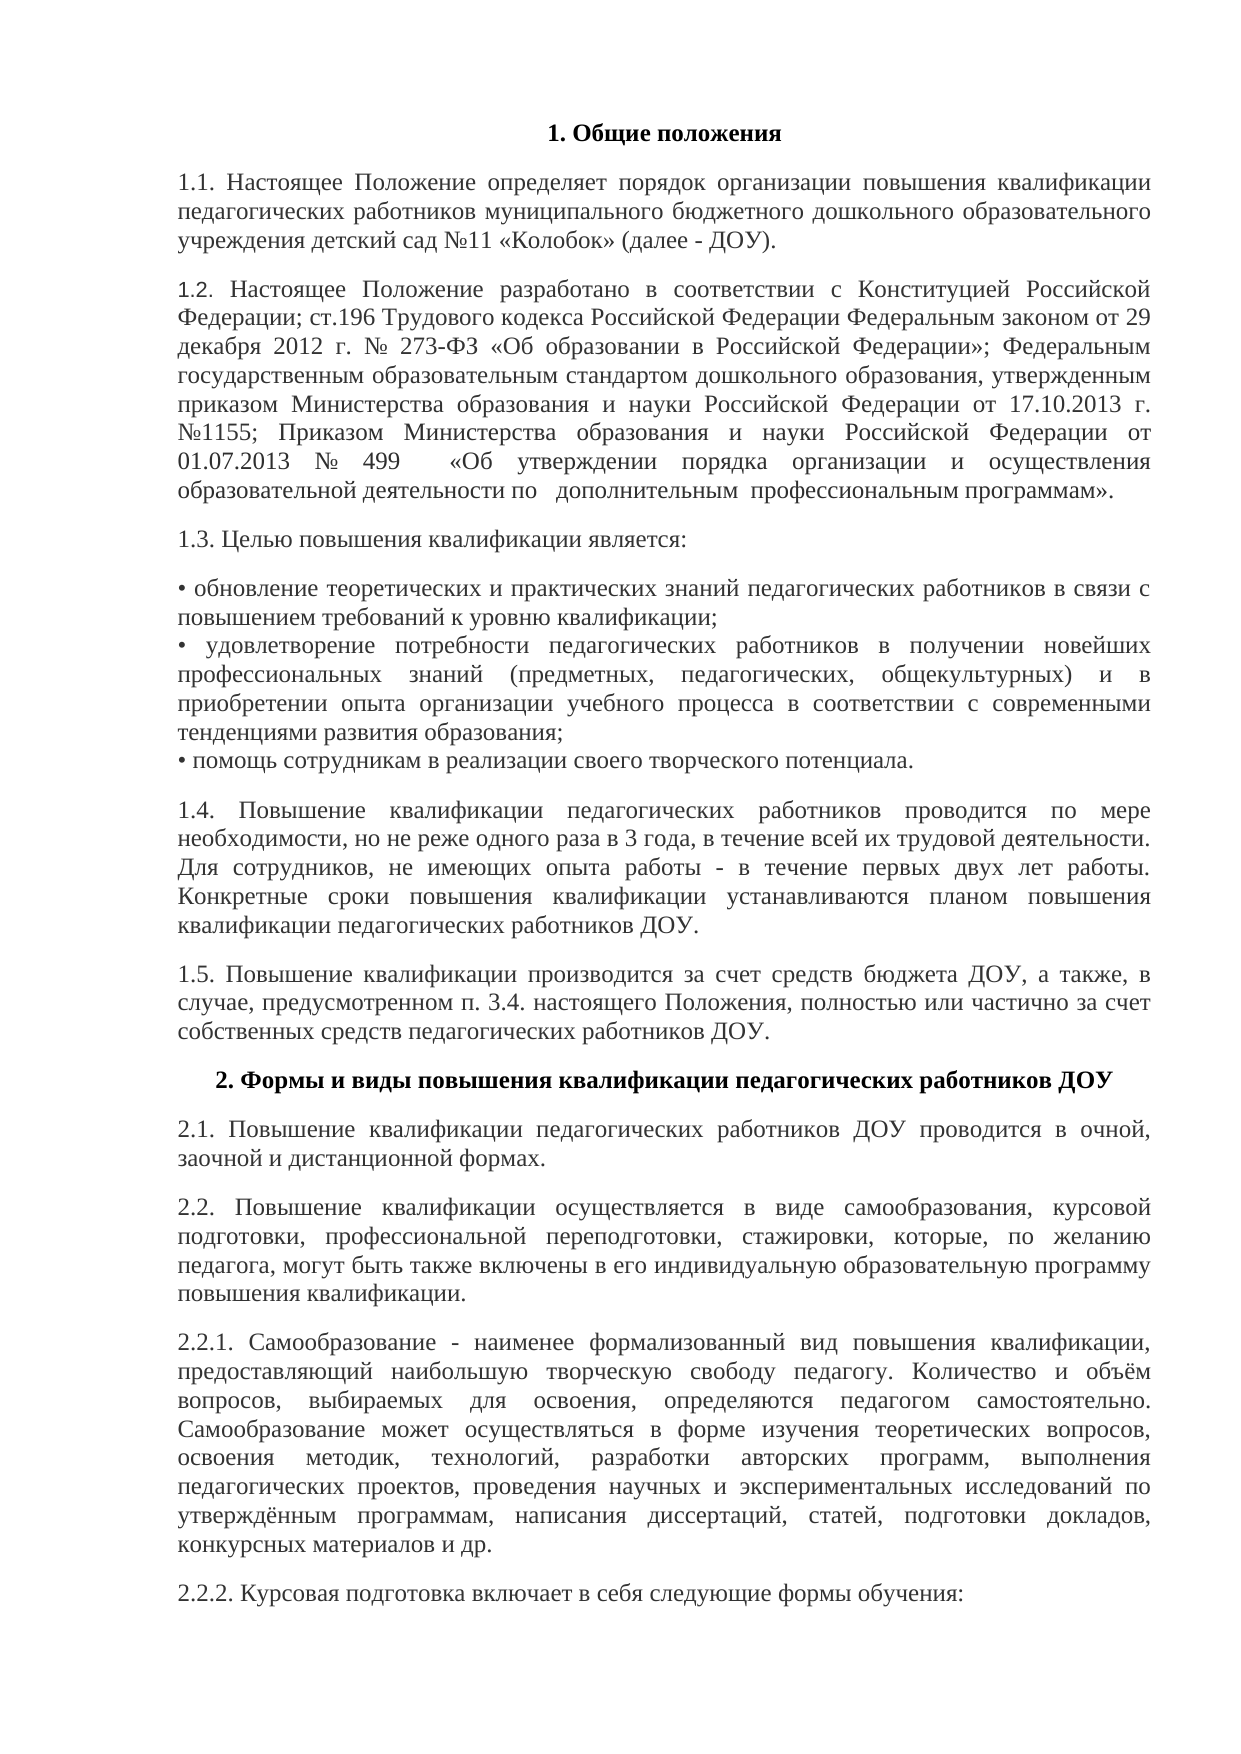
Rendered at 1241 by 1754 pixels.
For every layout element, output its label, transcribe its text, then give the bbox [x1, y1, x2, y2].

text • помощь сотрудникам в реализации своего творческого потенциала. [177, 746, 1152, 774]
text 2.2.1. Самообразование - наименее формализованный вид повышения квалификации, предоставляющий наибольшую творческую свободу педагогу. Количество и объём вопросов, выбираемых для освоения, определяются педагогом самостоятельно. Самообразование может осуществляться в форме изучения теоретических вопросов, освоения методик, технологий, разработки авторских программ, выполнения педагогических проектов, проведения научных и экспериментальных исследований по утверждённым программам, написания диссертаций, статей, подготовки докладов, конкурсных материалов и др. [177, 1327, 1152, 1557]
text 1. Общие положения [177, 118, 1152, 147]
text 1.4. Повышение квалификации педагогических работников проводится по мере необходимости, но не реже одного раза в 3 года, в течение всей их трудовой деятельности. Для сотрудников, не имеющих опыта работы - в течение первых двух лет работы. Конкретные сроки повышения квалификации устанавливаются планом повышения квалификации педагогических работников ДОУ. [177, 795, 1152, 938]
text 2. Формы и виды повышения квалификации педагогических работников ДОУ [177, 1065, 1152, 1094]
text 1.5. Повышение квалификации производится за счет средств бюджета ДОУ, а также, в случае, предусмотренном п. 3.4. настоящего Положения, полностью или частично за счет собственных средств педагогических работников ДОУ. [177, 959, 1152, 1045]
text • удовлетворение потребности педагогических работников в получении новейших профессиональных знаний (предметных, педагогических, общекультурных) и в приобретении опыта организации учебного процесса в соответствии с современными тенденциями развития образования; [177, 631, 1152, 746]
text 1.1. Настоящее Положение определяет порядок организации повышения квалификации педагогических работников муниципального бюджетного дошкольного образовательного учреждения детский сад №11 «Колобок» (далее - ДОУ). [177, 167, 1152, 253]
text 2.1. Повышение квалификации педагогических работников ДОУ проводится в очной, заочной и дистанционной формах. [177, 1114, 1152, 1172]
text 2.2. Повышение квалификации осуществляется в виде самообразования, курсовой подготовки, профессиональной переподготовки, стажировки, которые, по желанию педагога, могут быть также включены в его индивидуальную образовательную программу повышения квалификации. [177, 1192, 1152, 1307]
text 1.3. Целью повышения квалификации является: [177, 524, 1152, 553]
text • обновление теоретических и практических знаний педагогических работников в связи с повышением требований к уровню квалификации; [177, 573, 1152, 631]
text 2.2.2. Курсовая подготовка включает в себя следующие формы обучения: [177, 1578, 1152, 1607]
text 1.2. Настоящее Положение разработано в соответствии с Конституцией Российской Федерации; ст.196 Трудового кодекса Российской Федерации Федеральным законом от 29 декабря 2012 г. № 273-ФЗ «Об образовании в Российской Федерации»; Федеральным государственным образовательным стандартом дошкольного образования, утвержденным приказом Министерства образования и науки Российской Федерации от 17.10.2013 г. №1155; Приказом Министерства образования и науки Российской Федерации от 01.07.2013 № 499 «Об утверждении порядка организации и осуществления образовательной деятельности по дополнительным профессиональным программам». [177, 274, 1152, 504]
